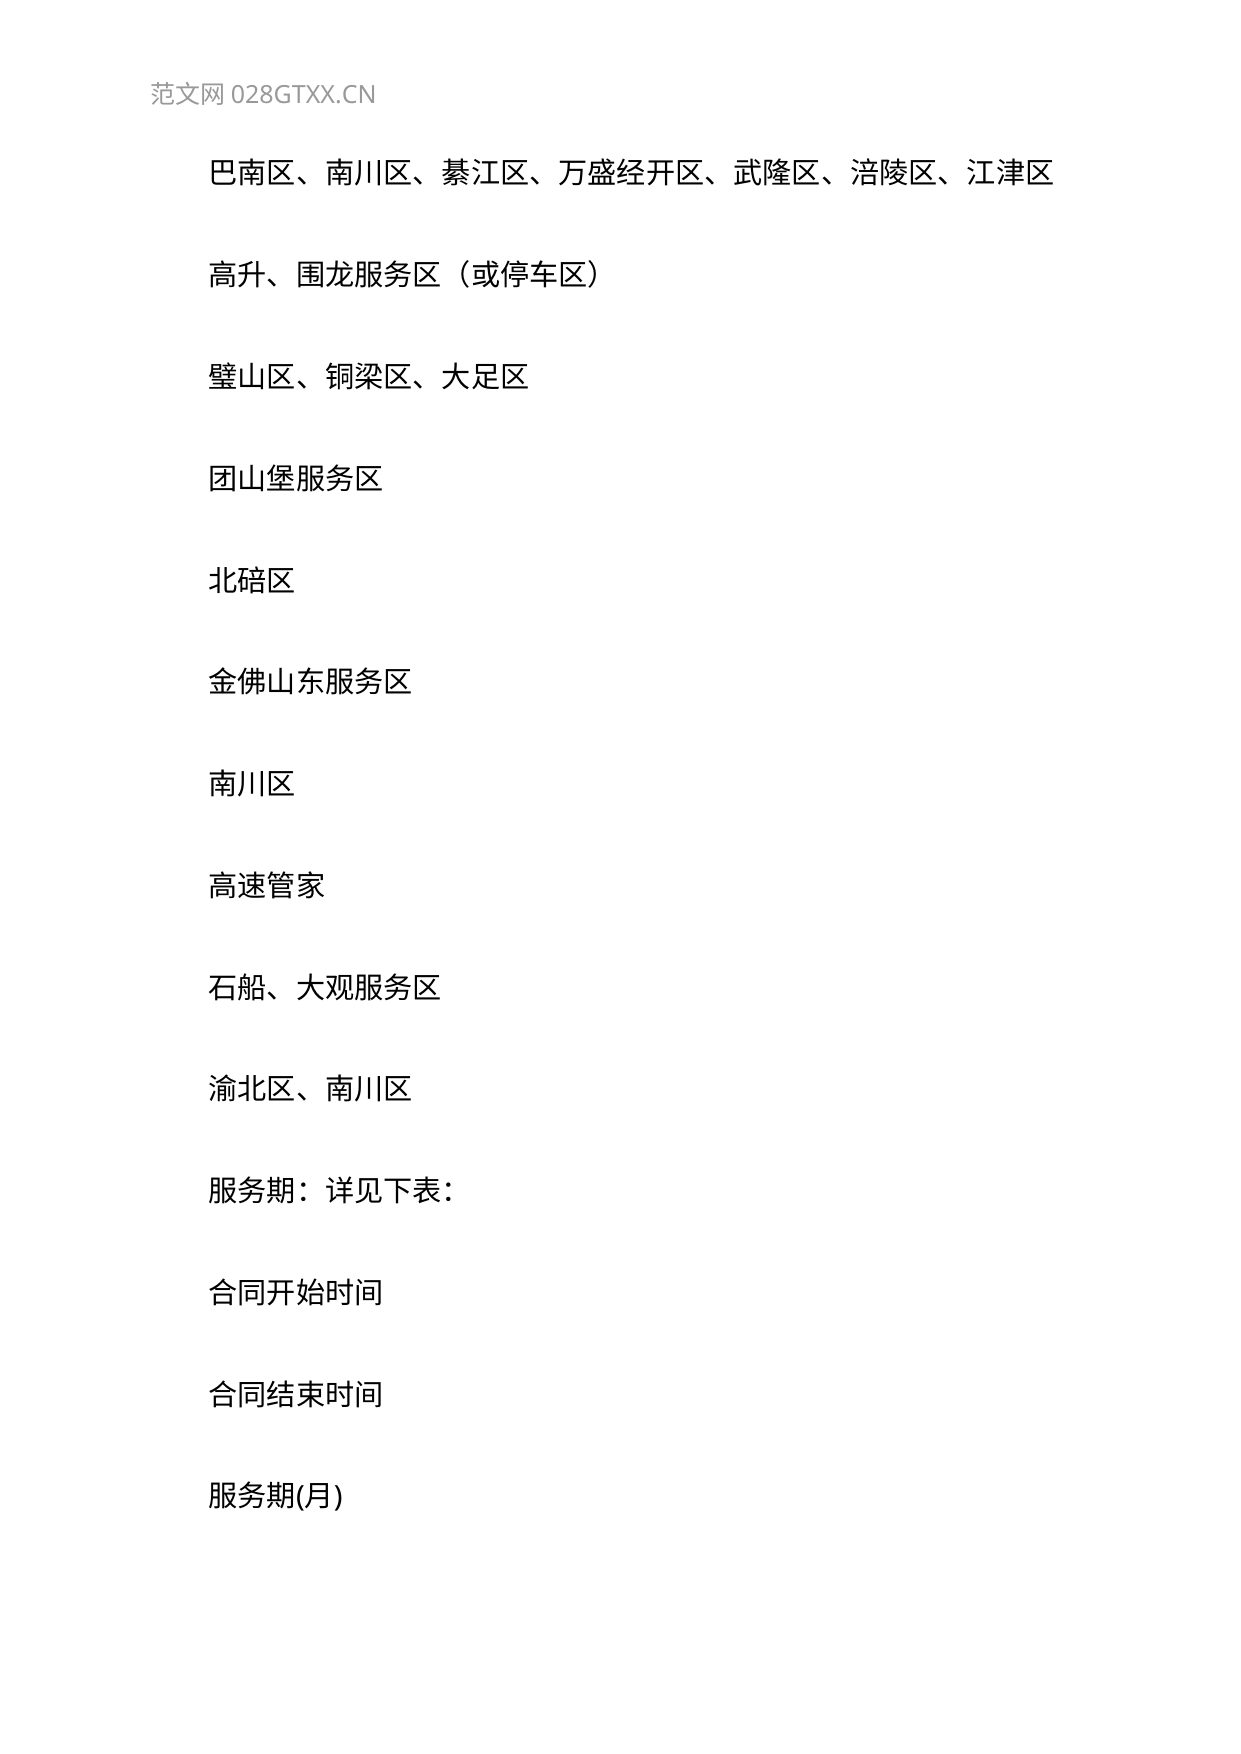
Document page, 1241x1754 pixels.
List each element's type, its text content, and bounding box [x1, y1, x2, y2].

text 高升、围龙服务区（或停车区） [150, 252, 1090, 294]
text 服务期：详见下表： [150, 1168, 1090, 1210]
text 巴南区、南川区、綦江区、万盛经开区、武隆区、涪陵区、江津区 [150, 150, 1090, 192]
text 渝北区、南川区 [150, 1066, 1090, 1108]
text 服务期(月) [150, 1473, 1090, 1515]
text 璧山区、铜梁区、大足区 [150, 353, 1090, 396]
text 合同开始时间 [150, 1269, 1090, 1312]
text 南川区 [150, 761, 1090, 803]
text 石船、大观服务区 [150, 964, 1090, 1006]
text 北碚区 [150, 557, 1090, 599]
text 金佛山东服务区 [150, 659, 1090, 701]
text 团山堡服务区 [150, 455, 1090, 498]
text 高速管家 [150, 862, 1090, 905]
text 合同结束时间 [150, 1371, 1090, 1413]
